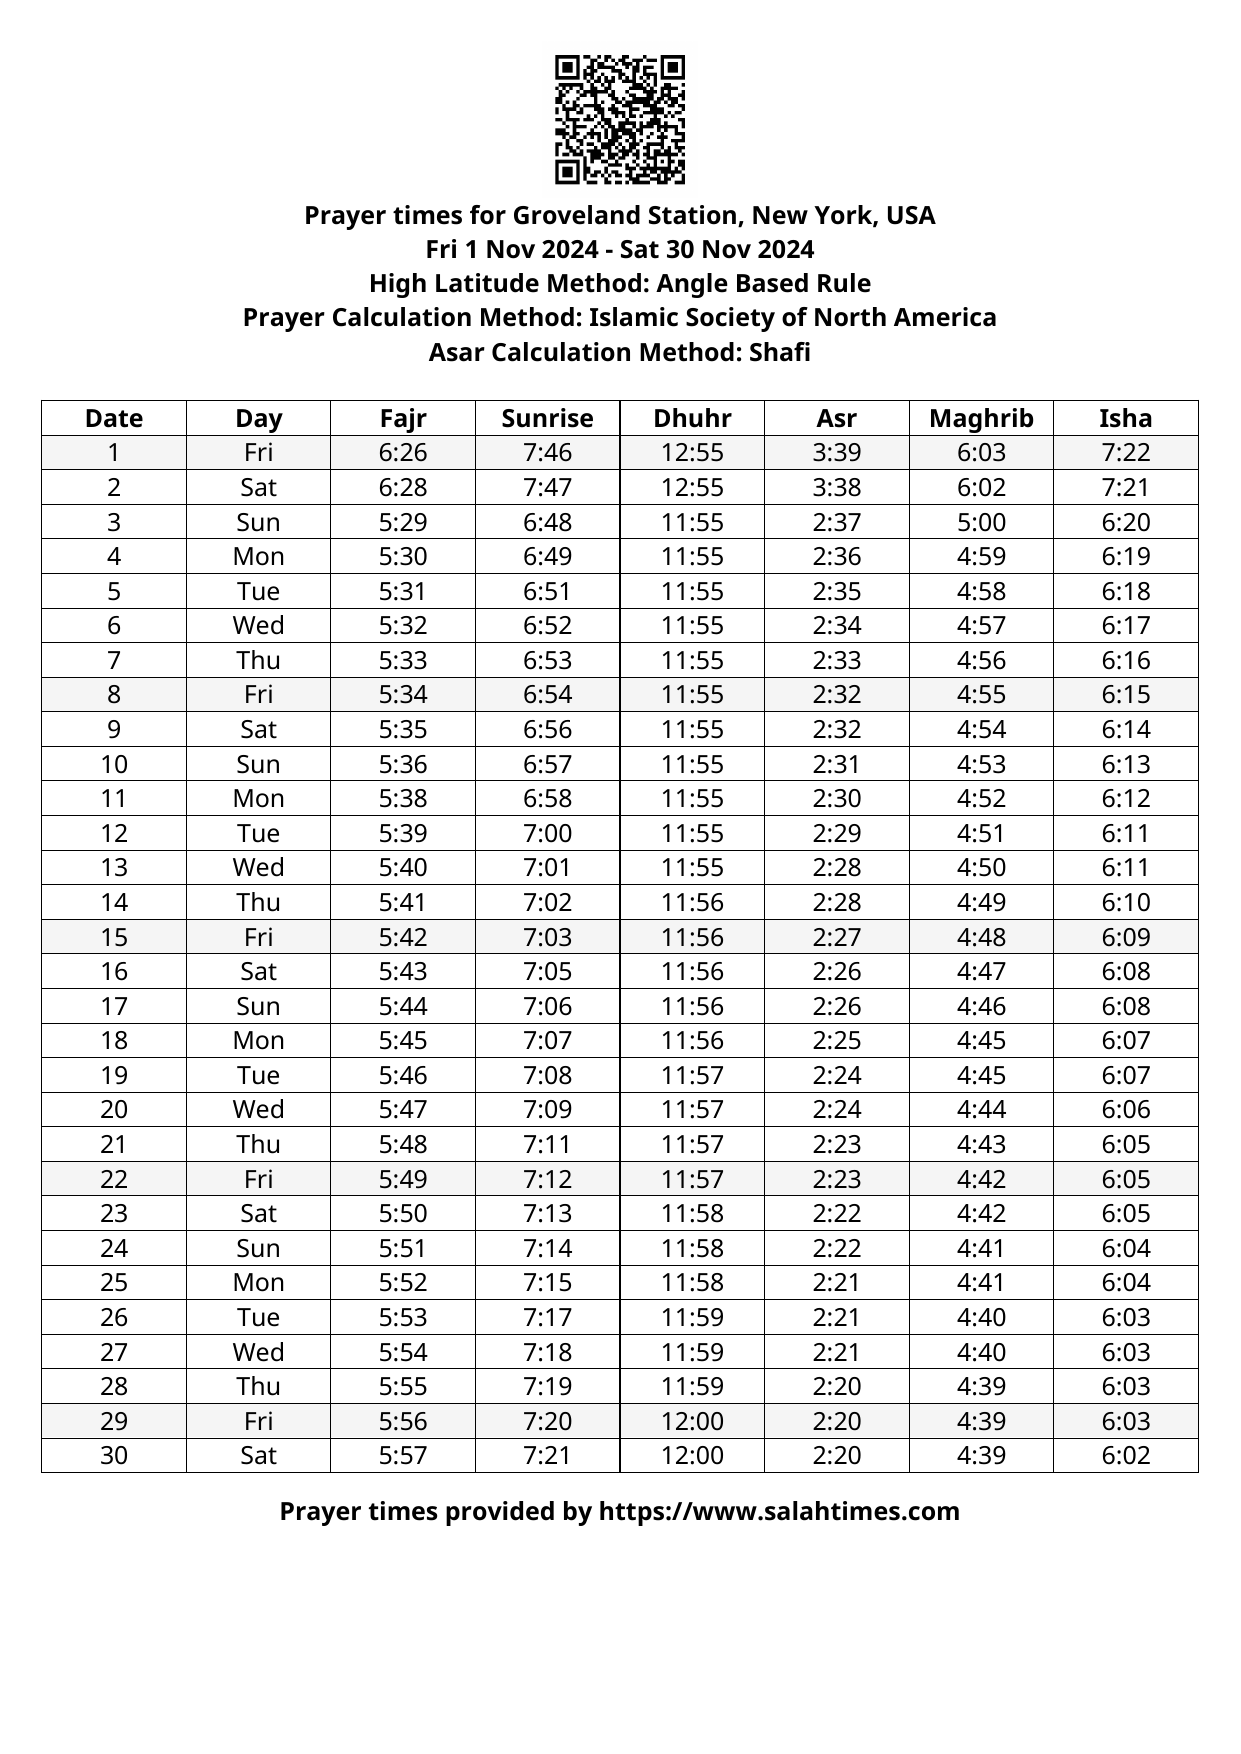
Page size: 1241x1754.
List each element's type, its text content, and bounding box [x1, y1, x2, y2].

table_cell 5:32 [331, 609, 475, 642]
table_cell 11:57 [621, 1162, 764, 1195]
table_cell 13 [42, 851, 186, 884]
table_cell 2:26 [765, 954, 909, 988]
table_cell 11:55 [621, 643, 764, 677]
table_cell Fri [187, 436, 330, 469]
table_cell 2:24 [765, 1093, 909, 1126]
table_cell 7:18 [476, 1335, 619, 1368]
table_cell 7:19 [476, 1369, 619, 1403]
table_cell 5:00 [910, 505, 1053, 538]
table_header Maghrib [910, 401, 1053, 434]
table_cell 2:33 [765, 643, 909, 677]
table_cell 4:59 [910, 539, 1053, 573]
table_cell 6:56 [476, 712, 619, 746]
table_cell 2:23 [765, 1127, 909, 1161]
table_cell 4:39 [910, 1439, 1053, 1472]
table_cell 5:41 [331, 885, 475, 919]
table_cell 6:07 [1054, 1058, 1198, 1092]
table_header Dhuhr [621, 401, 764, 434]
table_cell Sat [187, 712, 330, 746]
table_cell Wed [187, 609, 330, 642]
table_cell 6:14 [1054, 712, 1198, 746]
table_cell 18 [42, 1024, 186, 1057]
table_cell 6:08 [1054, 954, 1198, 988]
table_cell 11 [42, 781, 186, 815]
table_cell Sat [187, 1439, 330, 1472]
table_cell 4:49 [910, 885, 1053, 919]
table_cell 5:46 [331, 1058, 475, 1092]
table_cell 4:41 [910, 1231, 1053, 1264]
table_cell 2:30 [765, 781, 909, 815]
table_cell 4:44 [910, 1093, 1053, 1126]
table_header Sunrise [476, 401, 619, 434]
table_cell 4:53 [910, 747, 1053, 780]
table_cell 11:56 [621, 885, 764, 919]
table_cell Fri [187, 678, 330, 711]
table_cell 26 [42, 1300, 186, 1334]
table_cell 6:02 [910, 470, 1053, 504]
table_cell 5:40 [331, 851, 475, 884]
table_cell Fri [187, 1162, 330, 1195]
table_cell 5:44 [331, 989, 475, 1022]
table_cell 21 [42, 1127, 186, 1161]
table_cell 5:49 [331, 1162, 475, 1195]
table_cell Sun [187, 747, 330, 780]
table_cell 6:06 [1054, 1093, 1198, 1126]
table_cell 4:55 [910, 678, 1053, 711]
table_cell 6 [42, 609, 186, 642]
table_cell 6:07 [1054, 1024, 1198, 1057]
table_cell 11:55 [621, 574, 764, 607]
table_cell 4:40 [910, 1335, 1053, 1368]
table_cell 10 [42, 747, 186, 780]
table_cell 4:45 [910, 1058, 1053, 1092]
table_cell 7:20 [476, 1404, 619, 1437]
table_cell 4:56 [910, 643, 1053, 677]
table_cell 6:03 [1054, 1369, 1198, 1403]
table_cell 7:21 [476, 1439, 619, 1472]
table_cell 2:24 [765, 1058, 909, 1092]
table_cell 7:22 [1054, 436, 1198, 469]
table_cell Fri [187, 920, 330, 953]
table_cell 4:54 [910, 712, 1053, 746]
table_cell 2:31 [765, 747, 909, 780]
table_cell Tue [187, 1058, 330, 1092]
table_cell 11:56 [621, 989, 764, 1022]
table_cell 11:56 [621, 920, 764, 953]
table_cell 6:58 [476, 781, 619, 815]
table_cell 2:35 [765, 574, 909, 607]
table_cell 20 [42, 1093, 186, 1126]
table_cell 4:43 [910, 1127, 1053, 1161]
table_cell 12:00 [621, 1439, 764, 1472]
table_cell 4:57 [910, 609, 1053, 642]
table_cell 19 [42, 1058, 186, 1092]
table_cell 6:03 [1054, 1335, 1198, 1368]
table_cell 7:12 [476, 1162, 619, 1195]
table_cell 2:23 [765, 1162, 909, 1195]
table_cell Wed [187, 1093, 330, 1126]
table_cell Sun [187, 1231, 330, 1264]
table_cell 3 [42, 505, 186, 538]
table_cell 6:05 [1054, 1162, 1198, 1195]
table_cell 5:48 [331, 1127, 475, 1161]
table_cell 11:59 [621, 1335, 764, 1368]
table_cell 6:10 [1054, 885, 1198, 919]
table_cell 6:05 [1054, 1196, 1198, 1230]
table_cell Sat [187, 470, 330, 504]
table_cell 7:01 [476, 851, 619, 884]
table_cell 25 [42, 1266, 186, 1299]
table_cell 11:55 [621, 851, 764, 884]
table_cell Sun [187, 989, 330, 1022]
table_cell Wed [187, 851, 330, 884]
table_cell 11:55 [621, 505, 764, 538]
text Fri 1 Nov 2024 - Sat 30 Nov 2024 [42, 232, 1198, 266]
table_cell 2:37 [765, 505, 909, 538]
table_cell 4:47 [910, 954, 1053, 988]
table_cell 6:04 [1054, 1266, 1198, 1299]
table_header Fajr [331, 401, 475, 434]
table_cell Thu [187, 885, 330, 919]
table_cell 4:39 [910, 1369, 1053, 1403]
table_cell 11:59 [621, 1369, 764, 1403]
table_cell 1 [42, 436, 186, 469]
table_cell 7:46 [476, 436, 619, 469]
table_cell 6:11 [1054, 816, 1198, 849]
table_cell 5:33 [331, 643, 475, 677]
table_cell 12:00 [621, 1404, 764, 1437]
table_cell 6:04 [1054, 1231, 1198, 1264]
table_cell Fri [187, 1404, 330, 1437]
table_cell 7:05 [476, 954, 619, 988]
table_cell 4:46 [910, 989, 1053, 1022]
table_cell 4:51 [910, 816, 1053, 849]
table_cell 2:28 [765, 851, 909, 884]
table_cell Thu [187, 643, 330, 677]
table_header Isha [1054, 401, 1198, 434]
table_cell 6:20 [1054, 505, 1198, 538]
table_cell 6:03 [1054, 1300, 1198, 1334]
table_cell 5:38 [331, 781, 475, 815]
table_cell 12:55 [621, 470, 764, 504]
table_header Day [187, 401, 330, 434]
table_cell 30 [42, 1439, 186, 1472]
table_cell 6:49 [476, 539, 619, 573]
table_cell Mon [187, 1266, 330, 1299]
table_cell 2:20 [765, 1439, 909, 1472]
table_cell 6:03 [910, 436, 1053, 469]
table_cell 4 [42, 539, 186, 573]
table_cell 2 [42, 470, 186, 504]
table_cell Mon [187, 781, 330, 815]
table_cell 11:58 [621, 1266, 764, 1299]
table_cell 6:11 [1054, 851, 1198, 884]
table_cell 15 [42, 920, 186, 953]
table_cell 11:56 [621, 1024, 764, 1057]
table_cell 5:34 [331, 678, 475, 711]
table_cell 6:13 [1054, 747, 1198, 780]
table_cell 3:38 [765, 470, 909, 504]
table_cell 6:54 [476, 678, 619, 711]
table_cell 14 [42, 885, 186, 919]
table_cell 7:17 [476, 1300, 619, 1334]
table_cell 27 [42, 1335, 186, 1368]
table_cell 5:52 [331, 1266, 475, 1299]
table_cell 5:57 [331, 1439, 475, 1472]
table_cell 7 [42, 643, 186, 677]
table_cell 7:11 [476, 1127, 619, 1161]
table_cell 11:55 [621, 712, 764, 746]
table_cell 2:36 [765, 539, 909, 573]
table_cell 5:29 [331, 505, 475, 538]
table_cell 6:19 [1054, 539, 1198, 573]
table_cell 2:32 [765, 712, 909, 746]
table_cell 7:00 [476, 816, 619, 849]
text Prayer Calculation Method: Islamic Society of North America [42, 300, 1198, 334]
table_cell 7:14 [476, 1231, 619, 1264]
picture [542, 41, 699, 198]
table_cell 6:15 [1054, 678, 1198, 711]
table_cell 6:16 [1054, 643, 1198, 677]
table_cell 6:08 [1054, 989, 1198, 1022]
table_cell 11:57 [621, 1127, 764, 1161]
table_cell 2:21 [765, 1266, 909, 1299]
table_cell 5:30 [331, 539, 475, 573]
table_cell 11:58 [621, 1231, 764, 1264]
table_cell 6:53 [476, 643, 619, 677]
table_cell 5:39 [331, 816, 475, 849]
table_cell 7:02 [476, 885, 619, 919]
text Prayer times provided by https://www.salahtimes.com [42, 1494, 1198, 1528]
table_cell 7:08 [476, 1058, 619, 1092]
table_cell 5:43 [331, 954, 475, 988]
table_cell 4:50 [910, 851, 1053, 884]
table_cell 2:34 [765, 609, 909, 642]
table_cell 6:12 [1054, 781, 1198, 815]
table_cell 6:05 [1054, 1127, 1198, 1161]
table_cell 11:59 [621, 1300, 764, 1334]
table_cell 5:47 [331, 1093, 475, 1126]
table_cell 2:22 [765, 1231, 909, 1264]
table_cell Tue [187, 574, 330, 607]
table_cell 3:39 [765, 436, 909, 469]
table_cell 6:18 [1054, 574, 1198, 607]
table_cell 7:06 [476, 989, 619, 1022]
table_cell 2:28 [765, 885, 909, 919]
table_cell Mon [187, 1024, 330, 1057]
table_cell 6:52 [476, 609, 619, 642]
table_cell Tue [187, 816, 330, 849]
table_cell 2:20 [765, 1369, 909, 1403]
table_cell 4:41 [910, 1266, 1053, 1299]
table_cell 6:48 [476, 505, 619, 538]
table_cell 9 [42, 712, 186, 746]
table_cell 11:56 [621, 954, 764, 988]
table_cell 11:55 [621, 678, 764, 711]
text Asar Calculation Method: Shafi [42, 334, 1198, 368]
table_cell 7:13 [476, 1196, 619, 1230]
table_cell 6:51 [476, 574, 619, 607]
table_header Date [42, 401, 186, 434]
table_cell 11:55 [621, 781, 764, 815]
table_cell 5:42 [331, 920, 475, 953]
table_cell 16 [42, 954, 186, 988]
table_cell 7:15 [476, 1266, 619, 1299]
text Prayer times for Groveland Station, New York, USA [42, 198, 1198, 232]
table_cell Thu [187, 1127, 330, 1161]
table_cell 2:25 [765, 1024, 909, 1057]
table_cell Thu [187, 1369, 330, 1403]
table_cell 5:36 [331, 747, 475, 780]
table_cell 4:52 [910, 781, 1053, 815]
table_cell 4:39 [910, 1404, 1053, 1437]
table_cell 5:45 [331, 1024, 475, 1057]
table_cell 12:55 [621, 436, 764, 469]
table_cell 29 [42, 1404, 186, 1437]
table_cell 23 [42, 1196, 186, 1230]
table_cell Mon [187, 539, 330, 573]
table_cell 2:22 [765, 1196, 909, 1230]
table_header Asr [765, 401, 909, 434]
table_cell 2:29 [765, 816, 909, 849]
table_cell 12 [42, 816, 186, 849]
table_cell 7:09 [476, 1093, 619, 1126]
table_cell 7:47 [476, 470, 619, 504]
table_cell 6:57 [476, 747, 619, 780]
table_cell 6:17 [1054, 609, 1198, 642]
table_cell 5:53 [331, 1300, 475, 1334]
table_cell 6:28 [331, 470, 475, 504]
table_cell 24 [42, 1231, 186, 1264]
table_cell 8 [42, 678, 186, 711]
table_cell 11:55 [621, 539, 764, 573]
text High Latitude Method: Angle Based Rule [42, 266, 1198, 300]
table_cell 6:26 [331, 436, 475, 469]
table_cell 5:50 [331, 1196, 475, 1230]
table_cell 2:20 [765, 1404, 909, 1437]
table_cell 2:32 [765, 678, 909, 711]
table_cell 2:21 [765, 1335, 909, 1368]
table_cell 5:54 [331, 1335, 475, 1368]
table_cell 11:58 [621, 1196, 764, 1230]
table_cell 4:42 [910, 1196, 1053, 1230]
table_cell 11:55 [621, 609, 764, 642]
table_cell 22 [42, 1162, 186, 1195]
table_cell 11:57 [621, 1093, 764, 1126]
table_cell 5:31 [331, 574, 475, 607]
table_cell Tue [187, 1300, 330, 1334]
table_cell Wed [187, 1335, 330, 1368]
table_cell Sat [187, 954, 330, 988]
table_cell 5:56 [331, 1404, 475, 1437]
table_cell 11:55 [621, 816, 764, 849]
table_cell 2:27 [765, 920, 909, 953]
table_cell 5 [42, 574, 186, 607]
table_cell 4:40 [910, 1300, 1053, 1334]
table_cell 11:55 [621, 747, 764, 780]
table_cell Sat [187, 1196, 330, 1230]
table_cell 2:21 [765, 1300, 909, 1334]
table_cell 4:48 [910, 920, 1053, 953]
table_cell 5:51 [331, 1231, 475, 1264]
table_cell 6:02 [1054, 1439, 1198, 1472]
table_cell 5:55 [331, 1369, 475, 1403]
table_cell 6:03 [1054, 1404, 1198, 1437]
table_cell 6:09 [1054, 920, 1198, 953]
table_cell 4:58 [910, 574, 1053, 607]
table_cell 7:07 [476, 1024, 619, 1057]
table_cell Sun [187, 505, 330, 538]
table_cell 17 [42, 989, 186, 1022]
table_cell 2:26 [765, 989, 909, 1022]
table_cell 28 [42, 1369, 186, 1403]
table_cell 5:35 [331, 712, 475, 746]
table_cell 11:57 [621, 1058, 764, 1092]
table_cell 7:21 [1054, 470, 1198, 504]
table_cell 4:45 [910, 1024, 1053, 1057]
table_cell 7:03 [476, 920, 619, 953]
table_cell 4:42 [910, 1162, 1053, 1195]
